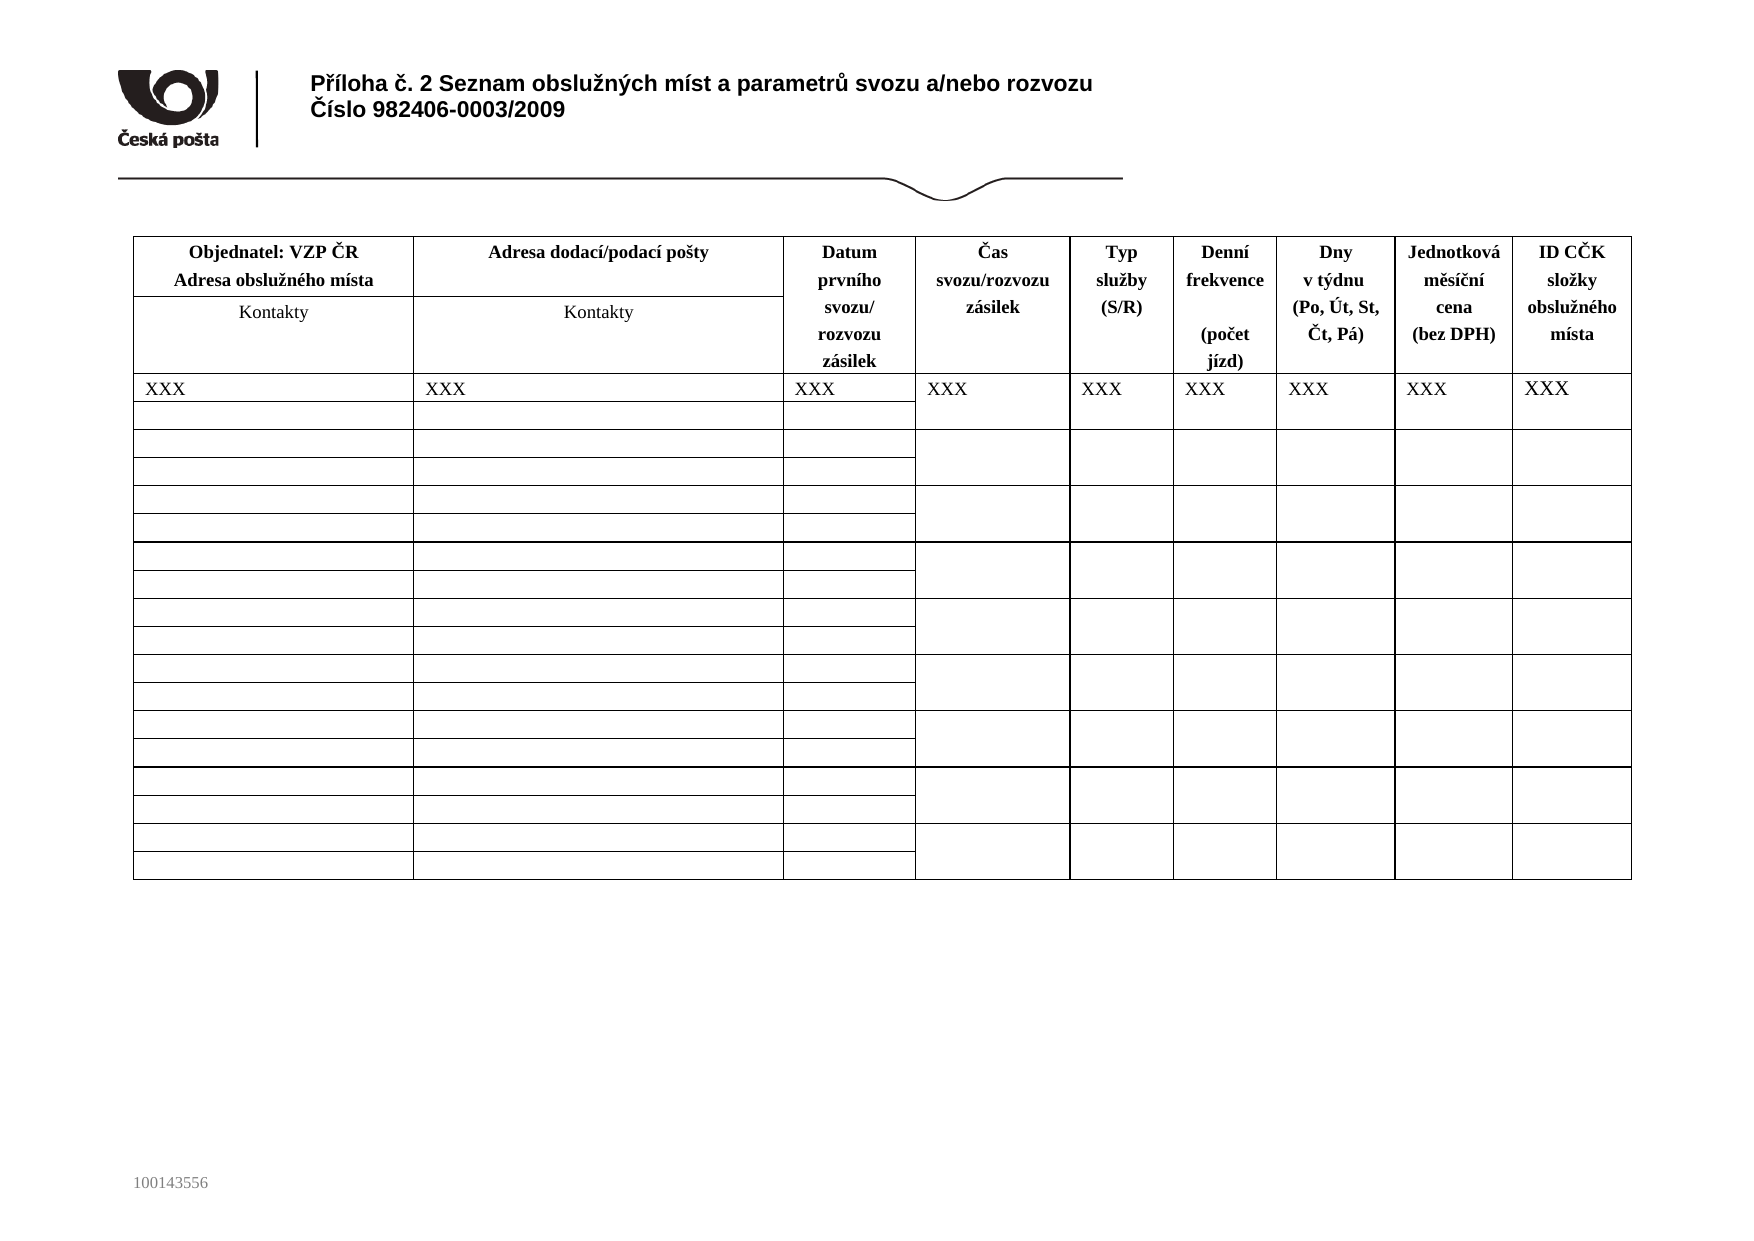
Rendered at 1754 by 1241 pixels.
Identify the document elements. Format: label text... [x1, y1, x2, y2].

table_cell [916, 430, 1069, 485]
table_cell [414, 571, 783, 598]
table_cell [1396, 711, 1512, 766]
table_cell [1174, 543, 1276, 598]
table_header ID CČK složky obslužného místa [1513, 237, 1631, 373]
table_cell [784, 824, 915, 851]
table_cell [1396, 768, 1512, 823]
table_cell [1277, 599, 1394, 654]
table_cell [134, 824, 413, 851]
table_cell [1396, 430, 1512, 485]
table_header Dny v týdnu (Po, Út, St, Čt, Pá) [1277, 237, 1394, 373]
table_cell [784, 852, 915, 879]
table_cell [1277, 711, 1394, 766]
table_cell [414, 739, 783, 766]
table_cell [414, 655, 783, 682]
table_cell [916, 486, 1069, 541]
table_cell [134, 655, 413, 682]
table_cell [1277, 486, 1394, 541]
table_cell [134, 514, 413, 541]
table_cell [134, 683, 413, 710]
table_cell [134, 711, 413, 738]
table_cell [414, 711, 783, 738]
table_cell [414, 599, 783, 626]
table_cell [1071, 543, 1173, 598]
table_header Denní frekvence (počet jízd) [1174, 237, 1276, 373]
table_cell [784, 796, 915, 823]
table_cell [1513, 768, 1631, 823]
table_cell [134, 430, 413, 457]
table_cell [1071, 599, 1173, 654]
table_cell [784, 571, 915, 598]
table_cell [916, 824, 1069, 879]
table_cell XXX [1396, 374, 1512, 429]
table_cell [784, 683, 915, 710]
table_cell XXX [1513, 374, 1631, 429]
picture [118, 177, 1123, 201]
table_cell [1513, 486, 1631, 541]
table_cell [134, 796, 413, 823]
table_cell [1513, 543, 1631, 598]
table_cell [1277, 543, 1394, 598]
table_cell [1513, 824, 1631, 879]
table_cell [414, 824, 783, 851]
table_cell [414, 768, 783, 794]
picture [118, 70, 219, 148]
table_cell [1174, 599, 1276, 654]
table_cell [134, 543, 413, 569]
table_cell [1277, 655, 1394, 710]
table_cell [1071, 430, 1173, 485]
table_cell [414, 627, 783, 654]
table_cell [784, 458, 915, 485]
table_cell [784, 711, 915, 738]
table_cell [1513, 430, 1631, 485]
table_cell [1174, 824, 1276, 879]
table_cell [784, 486, 915, 513]
table_cell XXX [414, 374, 783, 401]
table_cell [134, 402, 413, 429]
table_cell [1277, 430, 1394, 485]
table_cell XXX [134, 374, 413, 401]
table_cell [784, 627, 915, 654]
table_cell [1174, 768, 1276, 823]
table_cell XXX [1174, 374, 1276, 429]
table_cell [1396, 599, 1512, 654]
table_cell XXX [1277, 374, 1394, 429]
table_cell [414, 796, 783, 823]
table_cell [1277, 768, 1394, 823]
table_cell [1396, 486, 1512, 541]
table_cell [784, 599, 915, 626]
table_cell [784, 655, 915, 682]
table_header Adresa dodací/podací pošty [414, 237, 783, 296]
table_cell [784, 402, 915, 429]
table_cell [414, 458, 783, 485]
table_cell [1174, 430, 1276, 485]
table_cell [134, 571, 413, 598]
table_header Jednotková měsíční cena (bez DPH) [1396, 237, 1512, 373]
table_cell Kontakty [134, 297, 413, 373]
table_cell [916, 655, 1069, 710]
table_cell [1513, 655, 1631, 710]
table_cell [134, 486, 413, 513]
table_cell [784, 739, 915, 766]
table_header Typ služby (S/R) [1071, 237, 1173, 373]
table_cell [134, 852, 413, 879]
table_cell [916, 711, 1069, 766]
table_cell [1071, 486, 1173, 541]
table_cell [1071, 655, 1173, 710]
table_cell [784, 430, 915, 457]
table_cell [1513, 599, 1631, 654]
table_cell [134, 599, 413, 626]
table_cell [1174, 711, 1276, 766]
table_cell [414, 430, 783, 457]
table_cell [414, 852, 783, 879]
table_cell [1071, 824, 1173, 879]
table_cell [1277, 824, 1394, 879]
table_cell [1174, 655, 1276, 710]
table_cell [1071, 768, 1173, 823]
table_cell [916, 768, 1069, 823]
table_cell [414, 486, 783, 513]
table_cell [134, 458, 413, 485]
table_cell [134, 627, 413, 654]
table_header Objednatel: VZP ČR Adresa obslužného místa [134, 237, 413, 296]
table_cell [916, 599, 1069, 654]
table_header Čas svozu/rozvozu zásilek [916, 237, 1069, 373]
table_cell [916, 543, 1069, 598]
table_cell [1174, 486, 1276, 541]
table_cell [784, 543, 915, 569]
table_cell [414, 683, 783, 710]
table_cell [414, 543, 783, 569]
table_cell [414, 402, 783, 429]
table_cell XXX [1071, 374, 1173, 429]
table_cell [784, 514, 915, 541]
table_cell [784, 768, 915, 794]
table_cell [134, 739, 413, 766]
table_cell XXX [784, 374, 915, 401]
table_cell XXX [916, 374, 1069, 429]
table_cell [1071, 711, 1173, 766]
table_cell [1396, 655, 1512, 710]
table_cell [1396, 543, 1512, 598]
table_cell [1396, 824, 1512, 879]
table_cell [414, 514, 783, 541]
table_cell [1513, 711, 1631, 766]
table_header Datum prvního svozu/rozvozu zásilek [784, 237, 915, 373]
table_cell [134, 768, 413, 794]
table_cell Kontakty [414, 297, 783, 373]
